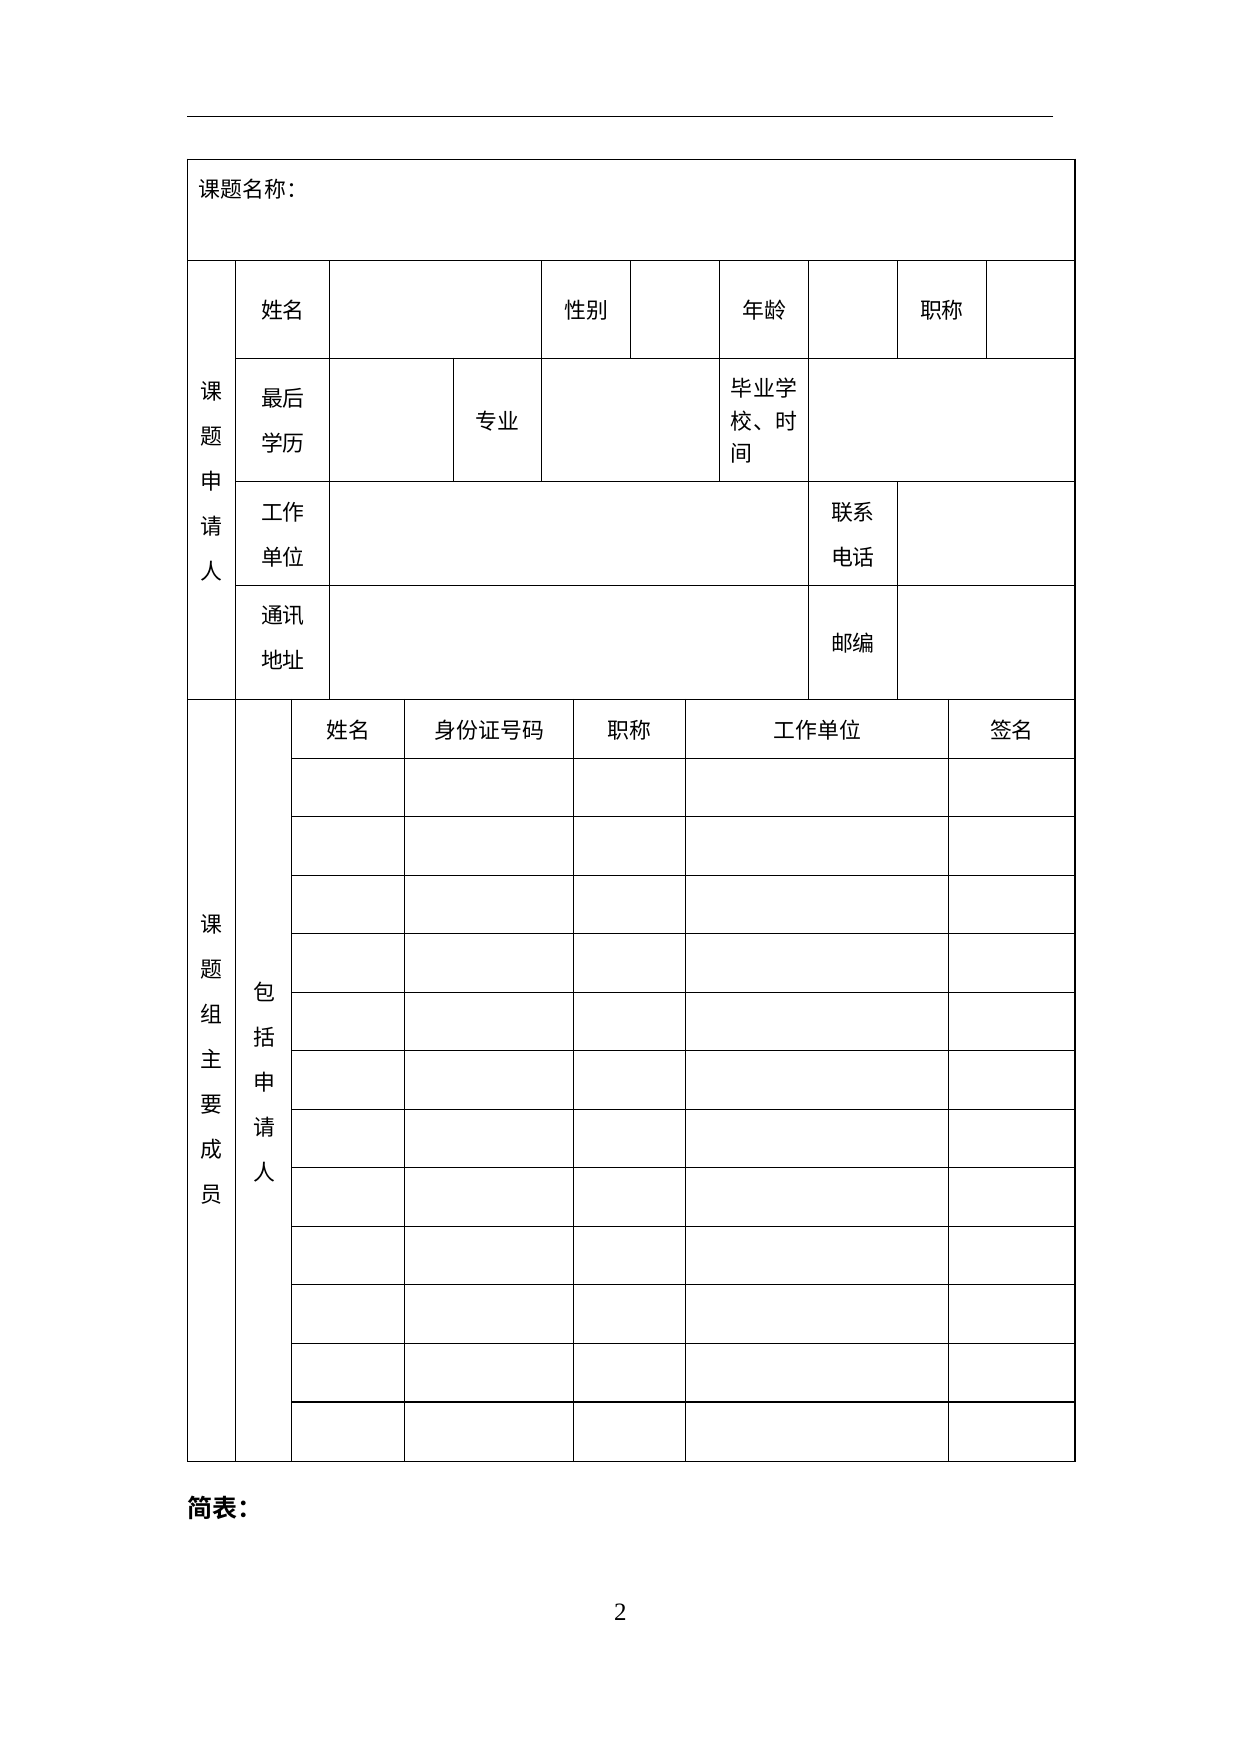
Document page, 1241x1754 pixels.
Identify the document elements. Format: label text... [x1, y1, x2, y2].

table_cell [949, 1110, 1074, 1167]
table_cell 签名 [949, 700, 1074, 757]
table_cell 职称 [574, 700, 685, 757]
table_cell [574, 1403, 685, 1461]
table_cell [574, 1110, 685, 1167]
table_cell [292, 759, 404, 816]
table_cell [809, 261, 897, 357]
table_cell [686, 759, 948, 816]
table_cell [292, 934, 404, 992]
table_cell [292, 1344, 404, 1401]
table_cell [949, 934, 1074, 992]
table_cell 毕业学校、时间 [720, 359, 808, 481]
table_cell [574, 993, 685, 1050]
table_cell [292, 876, 404, 933]
table_cell [330, 261, 541, 357]
text 简表： [187, 1474, 995, 1539]
table_cell [949, 876, 1074, 933]
table_cell [809, 359, 1074, 481]
table_cell [686, 1403, 948, 1461]
table_cell [949, 759, 1074, 816]
table_cell 职称 [898, 261, 986, 357]
table_cell [330, 482, 808, 584]
table_cell 身份证号码 [405, 700, 573, 757]
table_cell [631, 261, 719, 357]
table_cell 课 题 申 请 人 [188, 261, 235, 699]
table_cell 通讯 地址 [236, 586, 329, 699]
table_cell [949, 1344, 1074, 1401]
table_cell [292, 1227, 404, 1284]
table_cell [949, 993, 1074, 1050]
table_cell [574, 1051, 685, 1109]
table_cell [405, 934, 573, 992]
table_header 课题名称： [188, 160, 1074, 260]
table_cell [949, 1051, 1074, 1109]
table_cell 包 括 申 请 人 [236, 700, 291, 1461]
table_cell [405, 1403, 573, 1461]
table_cell [987, 261, 1074, 357]
table_cell [574, 759, 685, 816]
table_cell [686, 1285, 948, 1343]
table_cell [686, 993, 948, 1050]
table_cell 姓名 [236, 261, 329, 357]
table_cell [405, 1227, 573, 1284]
table_cell [405, 1344, 573, 1401]
table_cell [405, 1051, 573, 1109]
table_cell [574, 817, 685, 874]
table_cell 工作单位 [686, 700, 948, 757]
table_cell [292, 1168, 404, 1226]
table_cell [292, 993, 404, 1050]
table_cell [686, 1051, 948, 1109]
table_cell [405, 817, 573, 874]
table_cell [574, 1168, 685, 1226]
table_cell [949, 817, 1074, 874]
table_cell 联系 电话 [809, 482, 897, 584]
table_cell [949, 1227, 1074, 1284]
table_cell 课 题 组 主 要 成 员 [188, 700, 235, 1461]
table_cell [405, 1168, 573, 1226]
table_cell 邮编 [809, 586, 897, 699]
table_cell [405, 1285, 573, 1343]
table_cell [292, 1285, 404, 1343]
table_cell [686, 876, 948, 933]
table_cell 性别 [542, 261, 630, 357]
table_cell [686, 1168, 948, 1226]
table_cell [574, 1227, 685, 1284]
table_cell [574, 1285, 685, 1343]
table_cell 工作 单位 [236, 482, 329, 584]
table_cell [330, 359, 453, 481]
table_cell [686, 817, 948, 874]
table_cell 最后 学历 [236, 359, 329, 481]
table_cell [405, 876, 573, 933]
table_cell [292, 1051, 404, 1109]
table_cell [405, 759, 573, 816]
table_cell [686, 934, 948, 992]
table_cell 专业 [454, 359, 541, 481]
table_cell [898, 586, 1074, 699]
table_cell [292, 1110, 404, 1167]
table_cell [574, 934, 685, 992]
table_cell [898, 482, 1074, 584]
table_cell [292, 817, 404, 874]
table_cell [292, 1403, 404, 1461]
table_cell 姓名 [292, 700, 404, 757]
table_cell [686, 1344, 948, 1401]
table_cell [686, 1227, 948, 1284]
table_cell [542, 359, 719, 481]
table_cell [405, 1110, 573, 1167]
table_cell [330, 586, 808, 699]
table_cell [405, 993, 573, 1050]
table_cell [949, 1168, 1074, 1226]
table_cell [574, 876, 685, 933]
table_cell [574, 1344, 685, 1401]
table_cell [949, 1403, 1074, 1461]
table_cell 年龄 [720, 261, 808, 357]
table_cell [686, 1110, 948, 1167]
table_cell [949, 1285, 1074, 1343]
